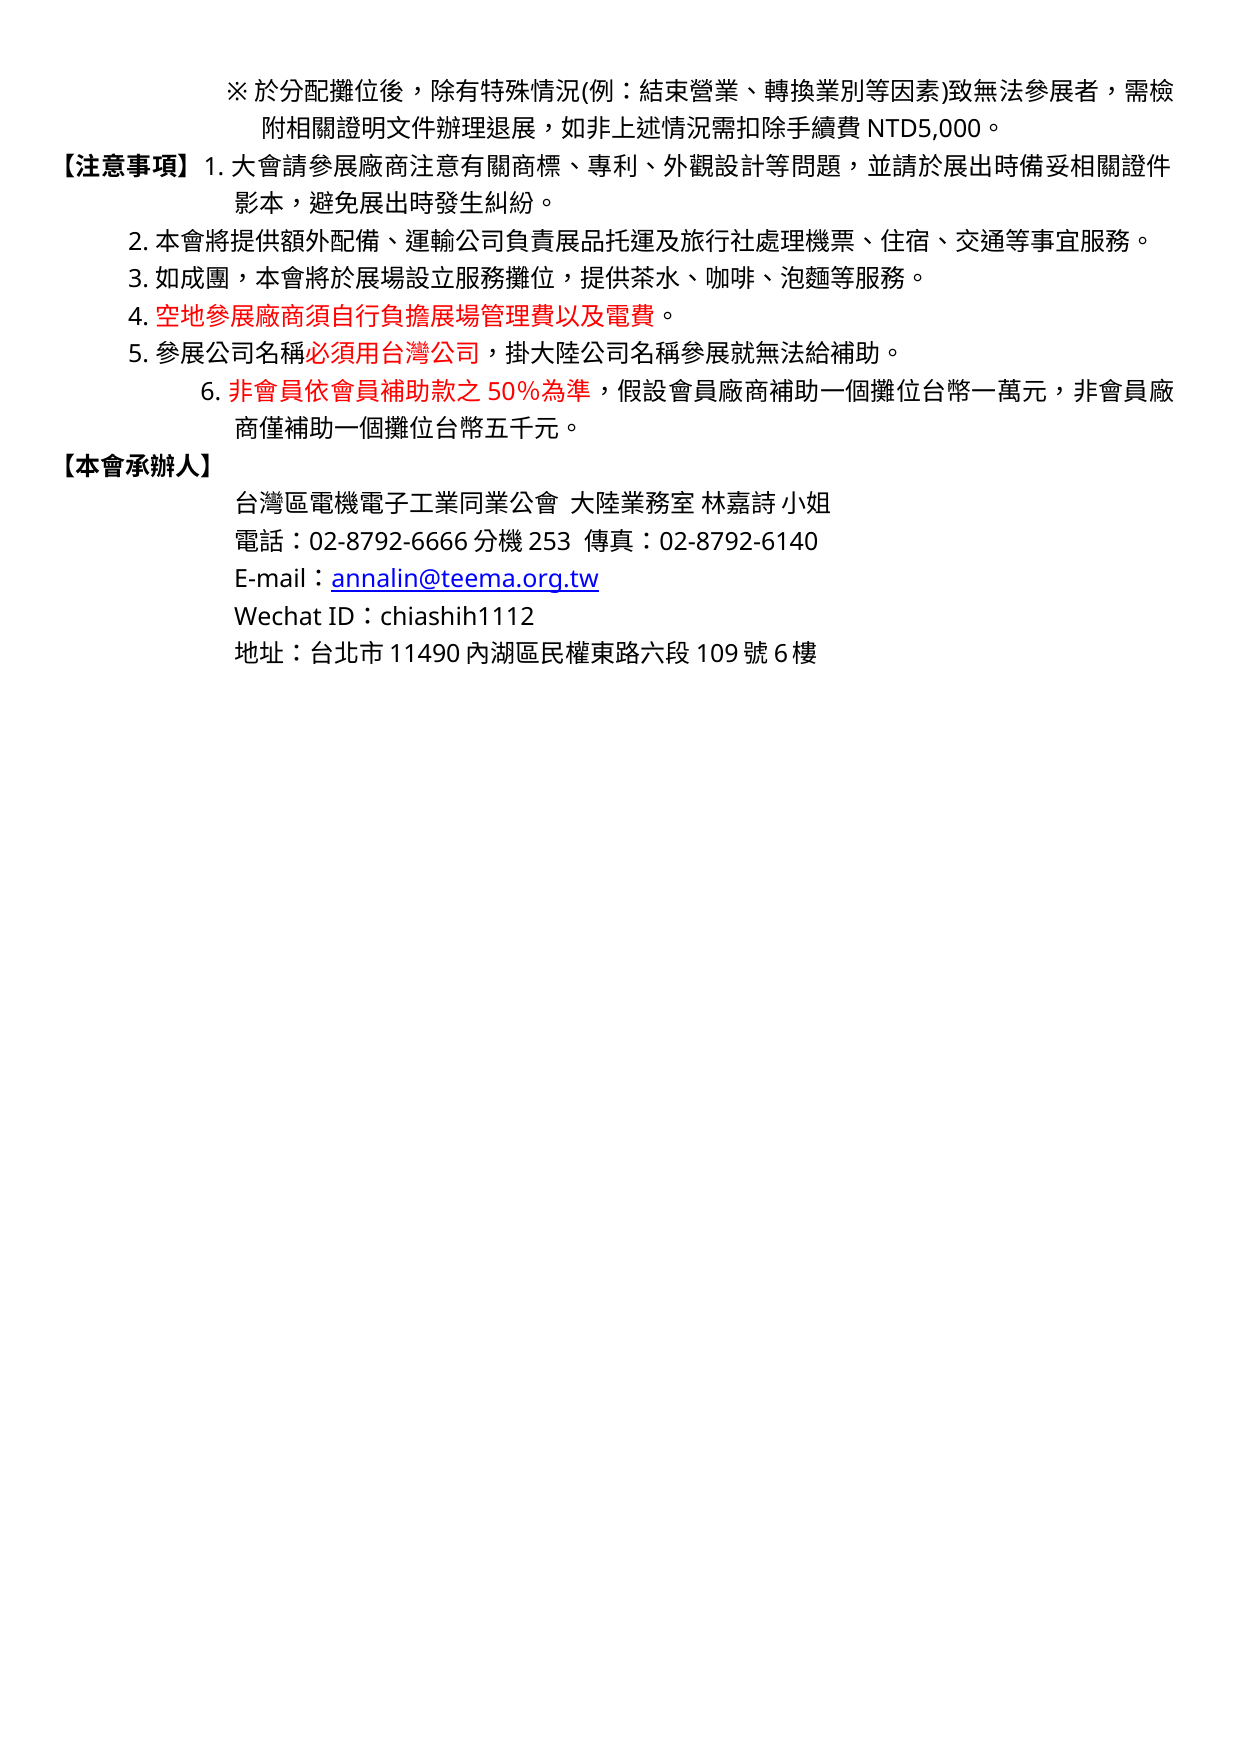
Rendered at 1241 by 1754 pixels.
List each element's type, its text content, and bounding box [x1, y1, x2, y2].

text 6. 非會員依會員補助款之50％為準，假設會員廠商補助一個攤位台幣一萬元，非會員廠商僅補助一個攤位台幣五千元。 [200, 371, 1175, 446]
text 4. 空地參展廠商須自行負擔展場管理費以及電費。 [50, 296, 1175, 333]
text Wechat ID：chiashih1112 [225, 596, 1175, 633]
text 地址：台北市11490內湖區民權東路六段109號6樓 [225, 633, 1175, 671]
text E-mail：annalin@teema.org.tw [225, 558, 1175, 596]
text 台灣區電機電子工業同業公會 大陸業務室 林嘉詩 小姐 [225, 483, 1175, 521]
text 5. 參展公司名稱必須用台灣公司，掛大陸公司名稱參展就無法給補助。 [50, 333, 1175, 371]
text ※ 於分配攤位後，除有特殊情況(例：結束營業、轉換業別等因素)致無法參展者，需檢附相關證明文件辦理退展，如非上述情況需扣除手續費NTD5,000。 [227, 71, 1175, 146]
text 電話：02-8792-6666分機253 傳真：02-8792-6140 [225, 521, 1175, 558]
text 【本會承辦人】 [50, 446, 1175, 483]
text 【注意事項】1. 大會請參展廠商注意有關商標、專利、外觀設計等問題，並請於展出時備妥相關證件影本，避免展出時發生糾紛。 [50, 146, 1175, 221]
text 2. 本會將提供額外配備、運輸公司負責展品托運及旅行社處理機票、住宿、交通等事宜服務。 [50, 221, 1175, 258]
text 3. 如成團，本會將於展場設立服務攤位，提供茶水、咖啡、泡麵等服務。 [50, 258, 1175, 296]
